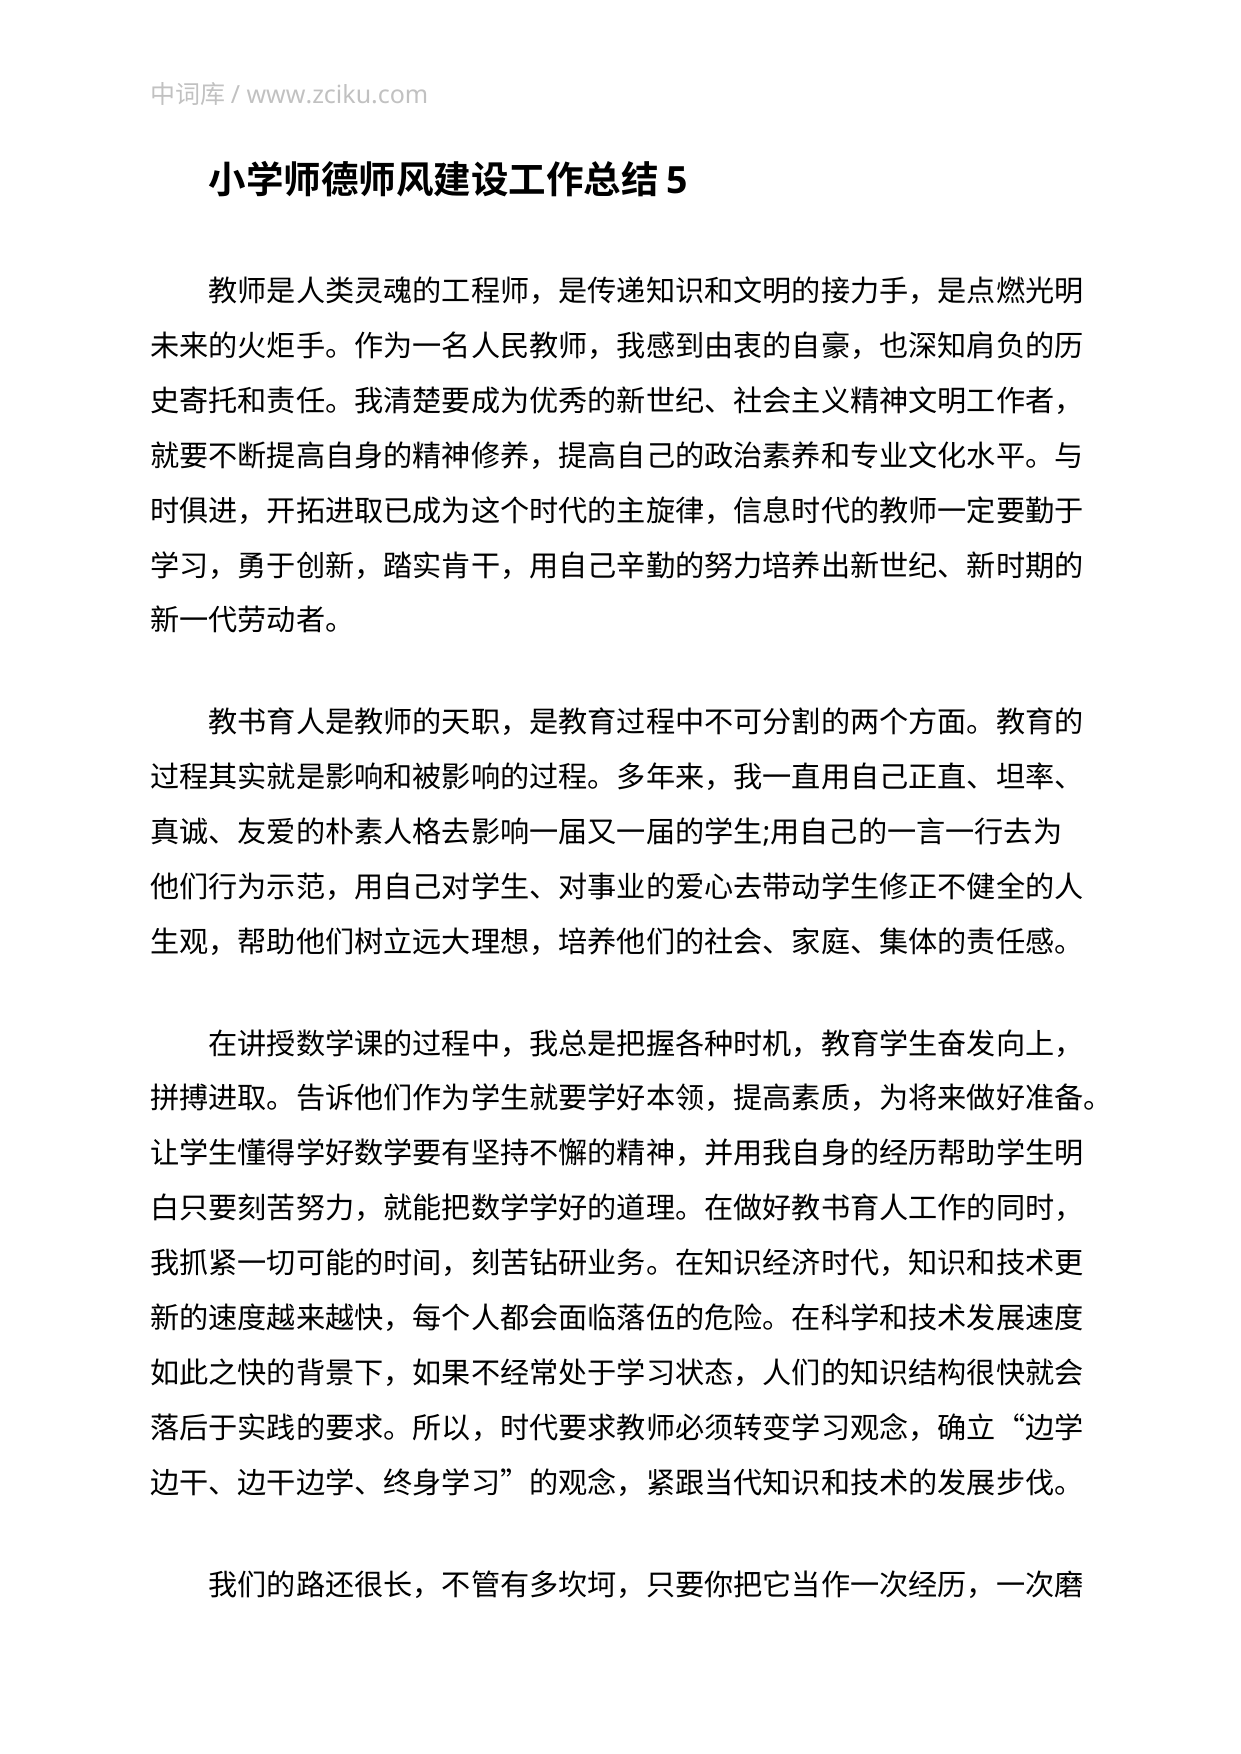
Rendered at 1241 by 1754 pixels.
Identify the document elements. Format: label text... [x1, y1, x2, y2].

text 教书育人是教师的天职，是教育过程中不可分割的两个方面。教育的过程其实就是影响和被影响的过程。多年来，我一直用自己正直、坦率、真诚、友爱的朴素人格去影响一届又一届的学生;用自己的一言一行去为他们行为示范，用自己对学生、对事业的爱心去带动学生修正不健全的人生观，帮助他们树立远大理想，培养他们的社会、家庭、集体的责任感。 [150, 699, 1090, 961]
text 小学师德师风建设工作总结5 [150, 150, 1090, 204]
text 在讲授数学课的过程中，我总是把握各种时机，教育学生奋发向上，拼搏进取。告诉他们作为学生就要学好本领，提高素质，为将来做好准备。让学生懂得学好数学要有坚持不懈的精神，并用我自身的经历帮助学生明白只要刻苦努力，就能把数学学好的道理。在做好教书育人工作的同时，我抓紧一切可能的时间，刻苦钻研业务。在知识经济时代，知识和技术更新的速度越来越快，每个人都会面临落伍的危险。在科学和技术发展速度如此之快的背景下，如果不经常处于学习状态，人们的知识结构很快就会落后于实践的要求。所以，时代要求教师必须转变学习观念，确立“边学边干、边干边学、终身学习”的观念，紧跟当代知识和技术的发展步伐。 [150, 1020, 1090, 1502]
text 教师是人类灵魂的工程师，是传递知识和文明的接力手，是点燃光明未来的火炬手。作为一名人民教师，我感到由衷的自豪，也深知肩负的历史寄托和责任。我清楚要成为优秀的新世纪、社会主义精神文明工作者，就要不断提高自身的精神修养，提高自己的政治素养和专业文化水平。与时俱进，开拓进取已成为这个时代的主旋律，信息时代的教师一定要勤于学习，勇于创新，踏实肯干，用自己辛勤的努力培养出新世纪、新时期的新一代劳动者。 [150, 268, 1090, 639]
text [150, 1561, 1090, 1603]
